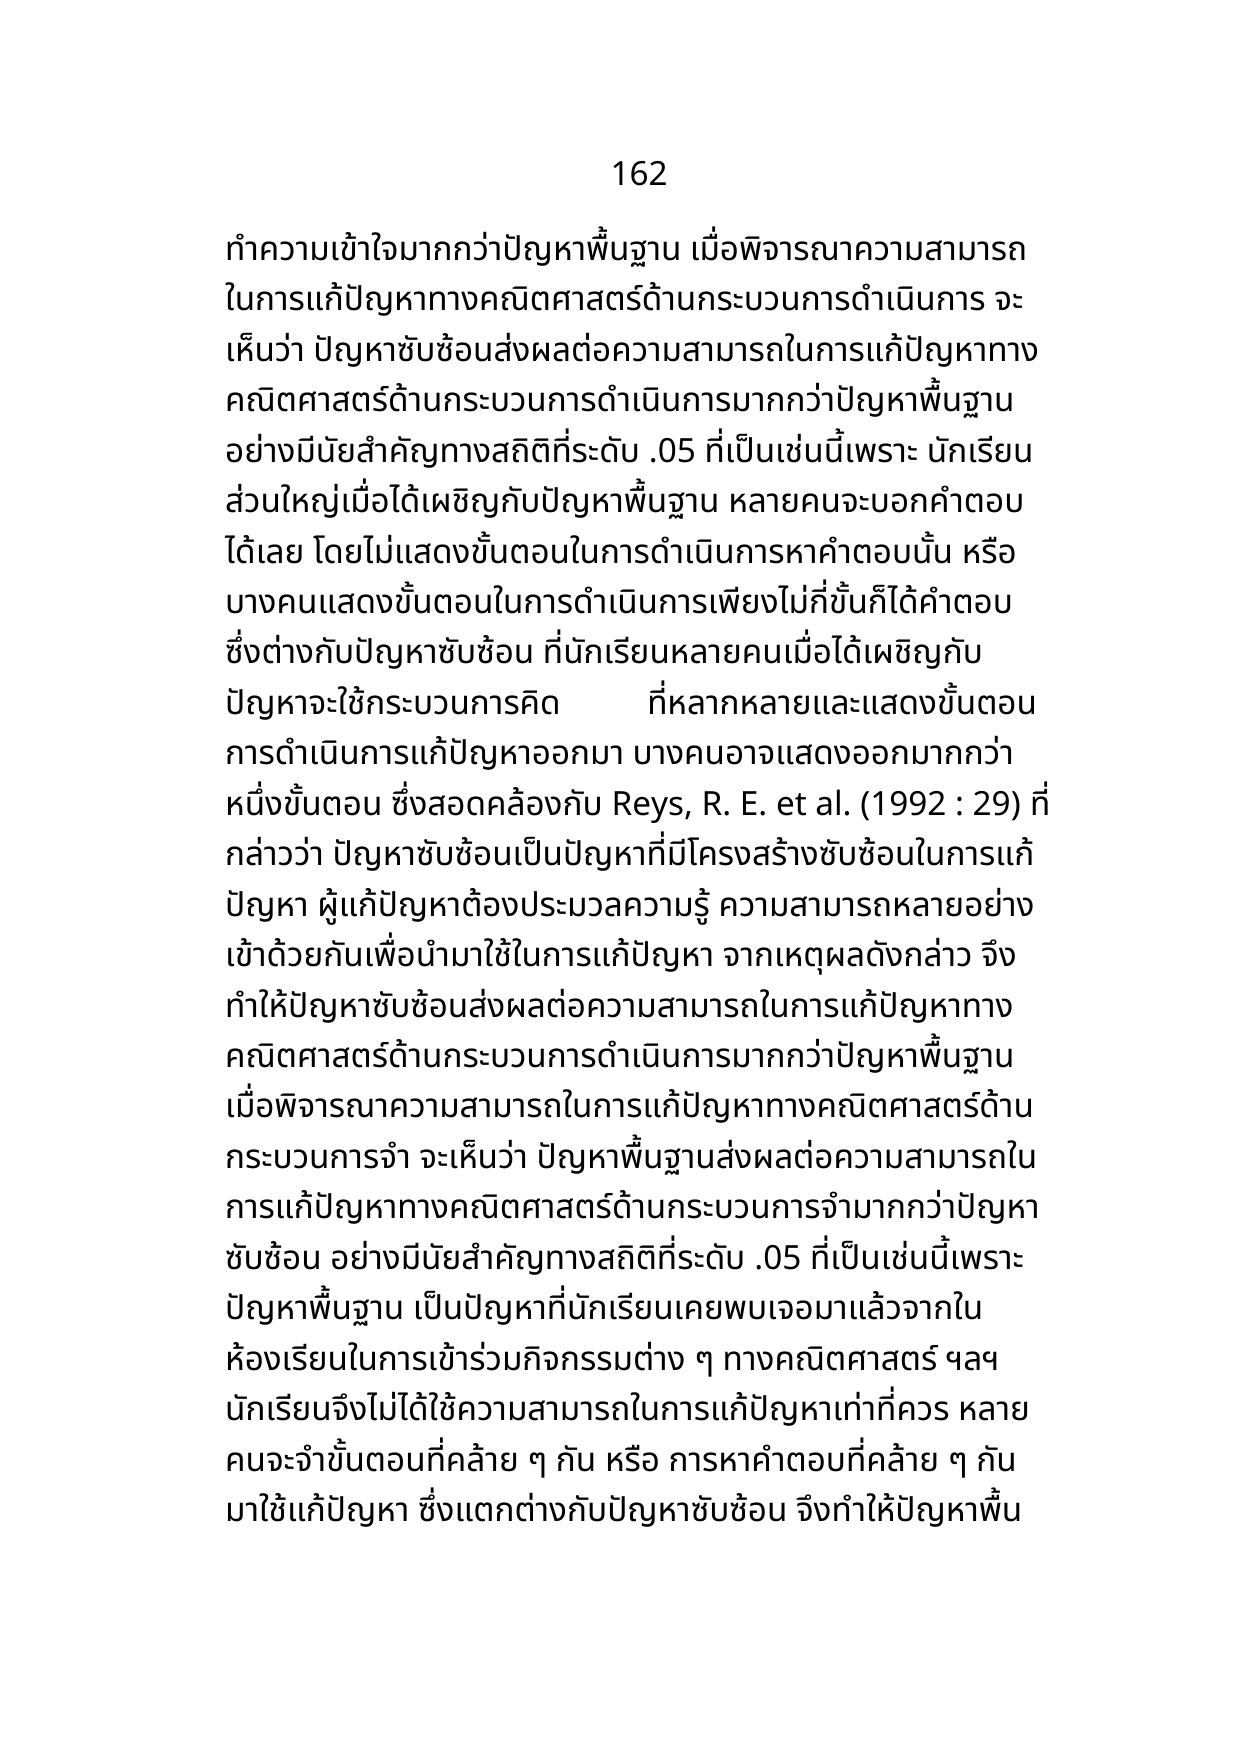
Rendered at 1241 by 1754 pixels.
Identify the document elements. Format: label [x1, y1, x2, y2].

text [225, 225, 1053, 1536]
